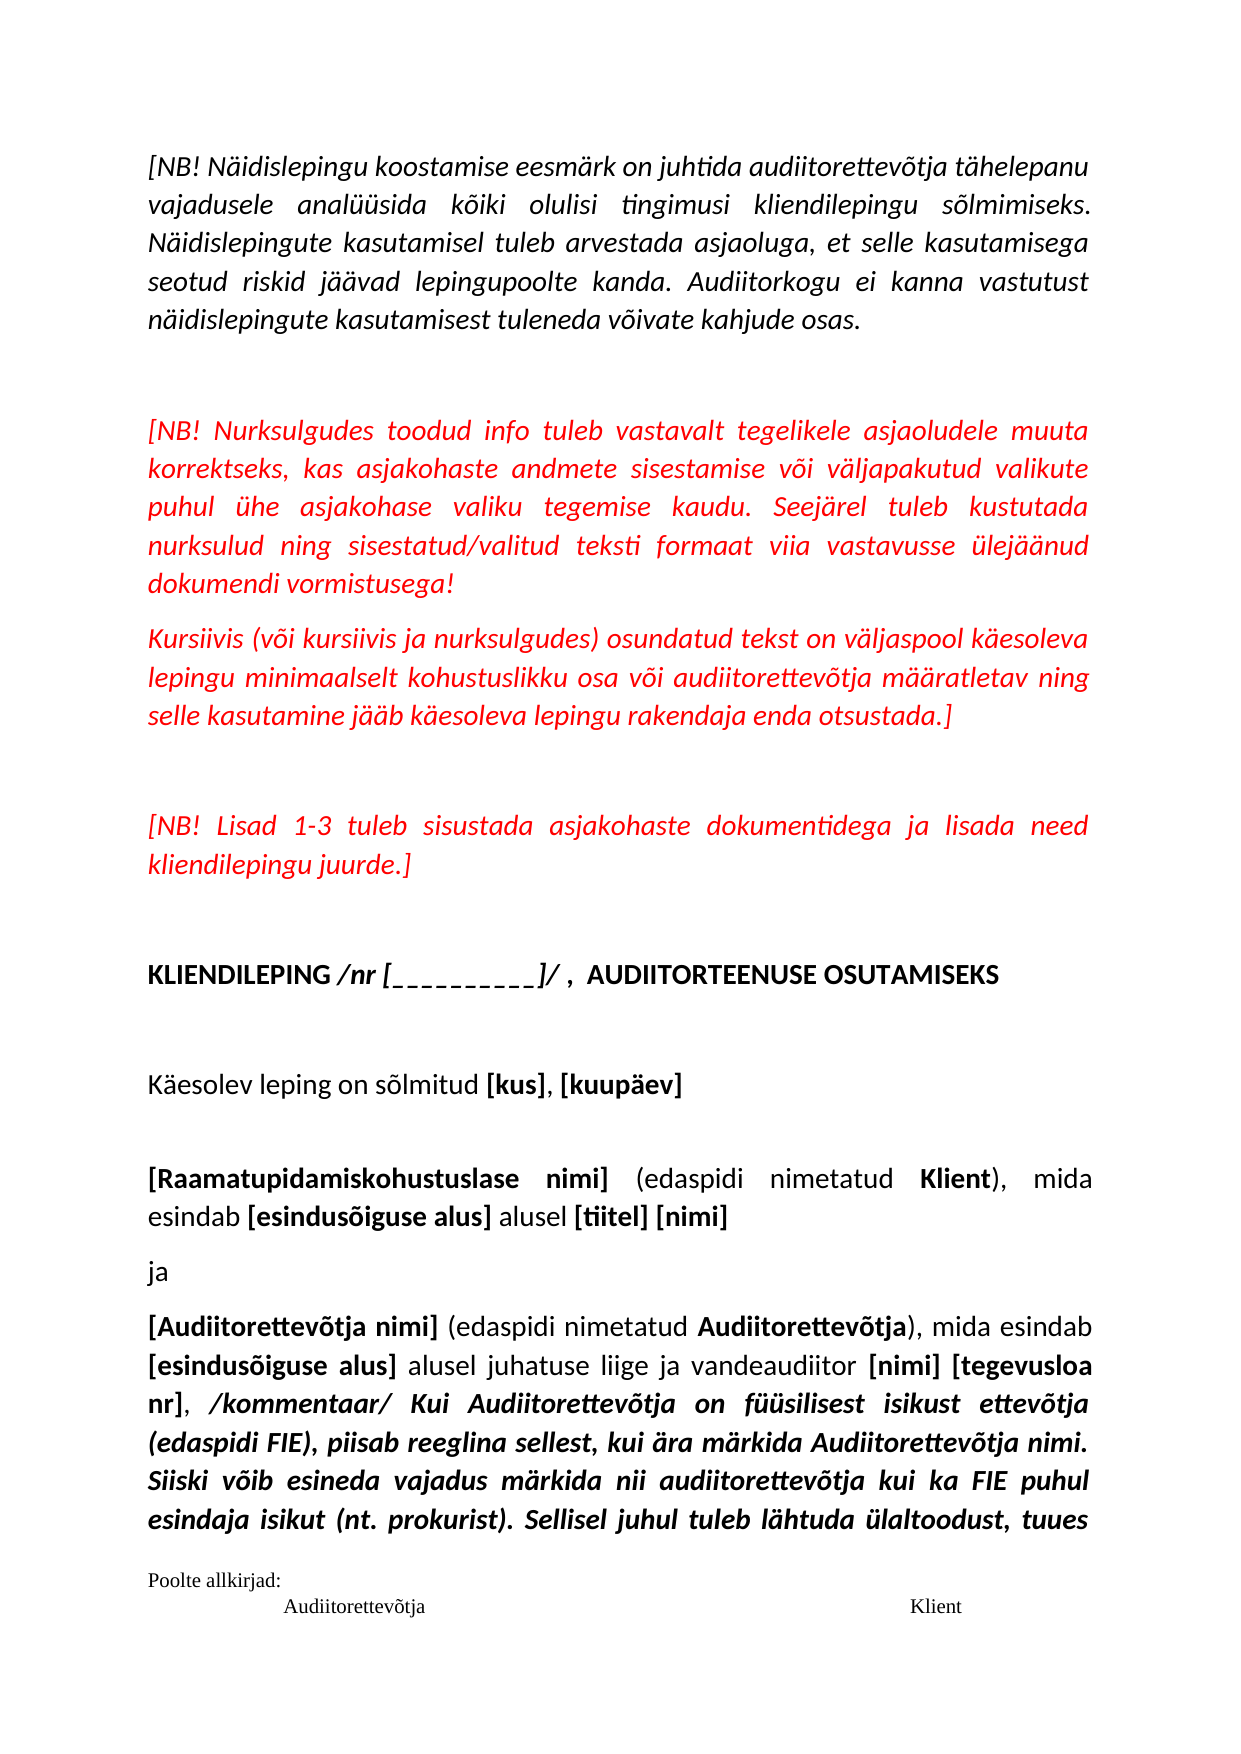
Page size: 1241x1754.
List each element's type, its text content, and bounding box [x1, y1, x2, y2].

text [NB! Näidislepingu koostamise eesmärk on juhtida audiitorettevõtja tähelepanu vajadusele analüüsida kõiki olulisi tingimusi kliendilepingu sõlmimiseks. Näidislepingute kasutamisel tuleb arvestada asjaoluga, et selle kasutamisega seotud riskid jäävad lepingupoolte kanda. Audiitorkogu ei kanna vastutust näidislepingute kasutamisest tuleneda võivate kahjude osas. [148, 148, 1093, 337]
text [148, 1308, 1093, 1536]
text ja [148, 1253, 1093, 1289]
text [Raamatupidamiskohustuslase nimi] (edaspidi nimetatud Klient), mida esindab [esindusõiguse alus] alusel [tiitel] [nimi] [148, 1121, 1093, 1234]
text Käesolev leping on sõlmitud [kus], [kuupäev] [148, 1066, 1093, 1102]
text KLIENDILEPING /nr [__________]/ , AUDIITORTEENUSE OSUTAMISEKS [148, 956, 1093, 992]
text [NB! Nurksulgudes toodud info tuleb vastavalt tegelikele asjaoludele muuta korrektseks, kas asjakohaste andmete sisestamise või väljapakutud valikute puhul ühe asjakohase valiku tegemise kaudu. Seejärel tuleb kustutada nurksulud ning sisestatud/valitud teksti formaat viia vastavusse ülejäänud dokumendi vormistusega! [148, 412, 1093, 601]
text [NB! Lisad 1-3 tuleb sisustada asjakohaste dokumentidega ja lisada need kliendilepingu juurde.] [148, 807, 1093, 882]
text Kursiivis (või kursiivis ja nurksulgudes) osundatud tekst on väljaspool käesoleva lepingu minimaalselt kohustuslikku osa või audiitorettevõtja määratletav ning selle kasutamine jääb käesoleva lepingu rakendaja enda otsustada.] [148, 620, 1093, 733]
